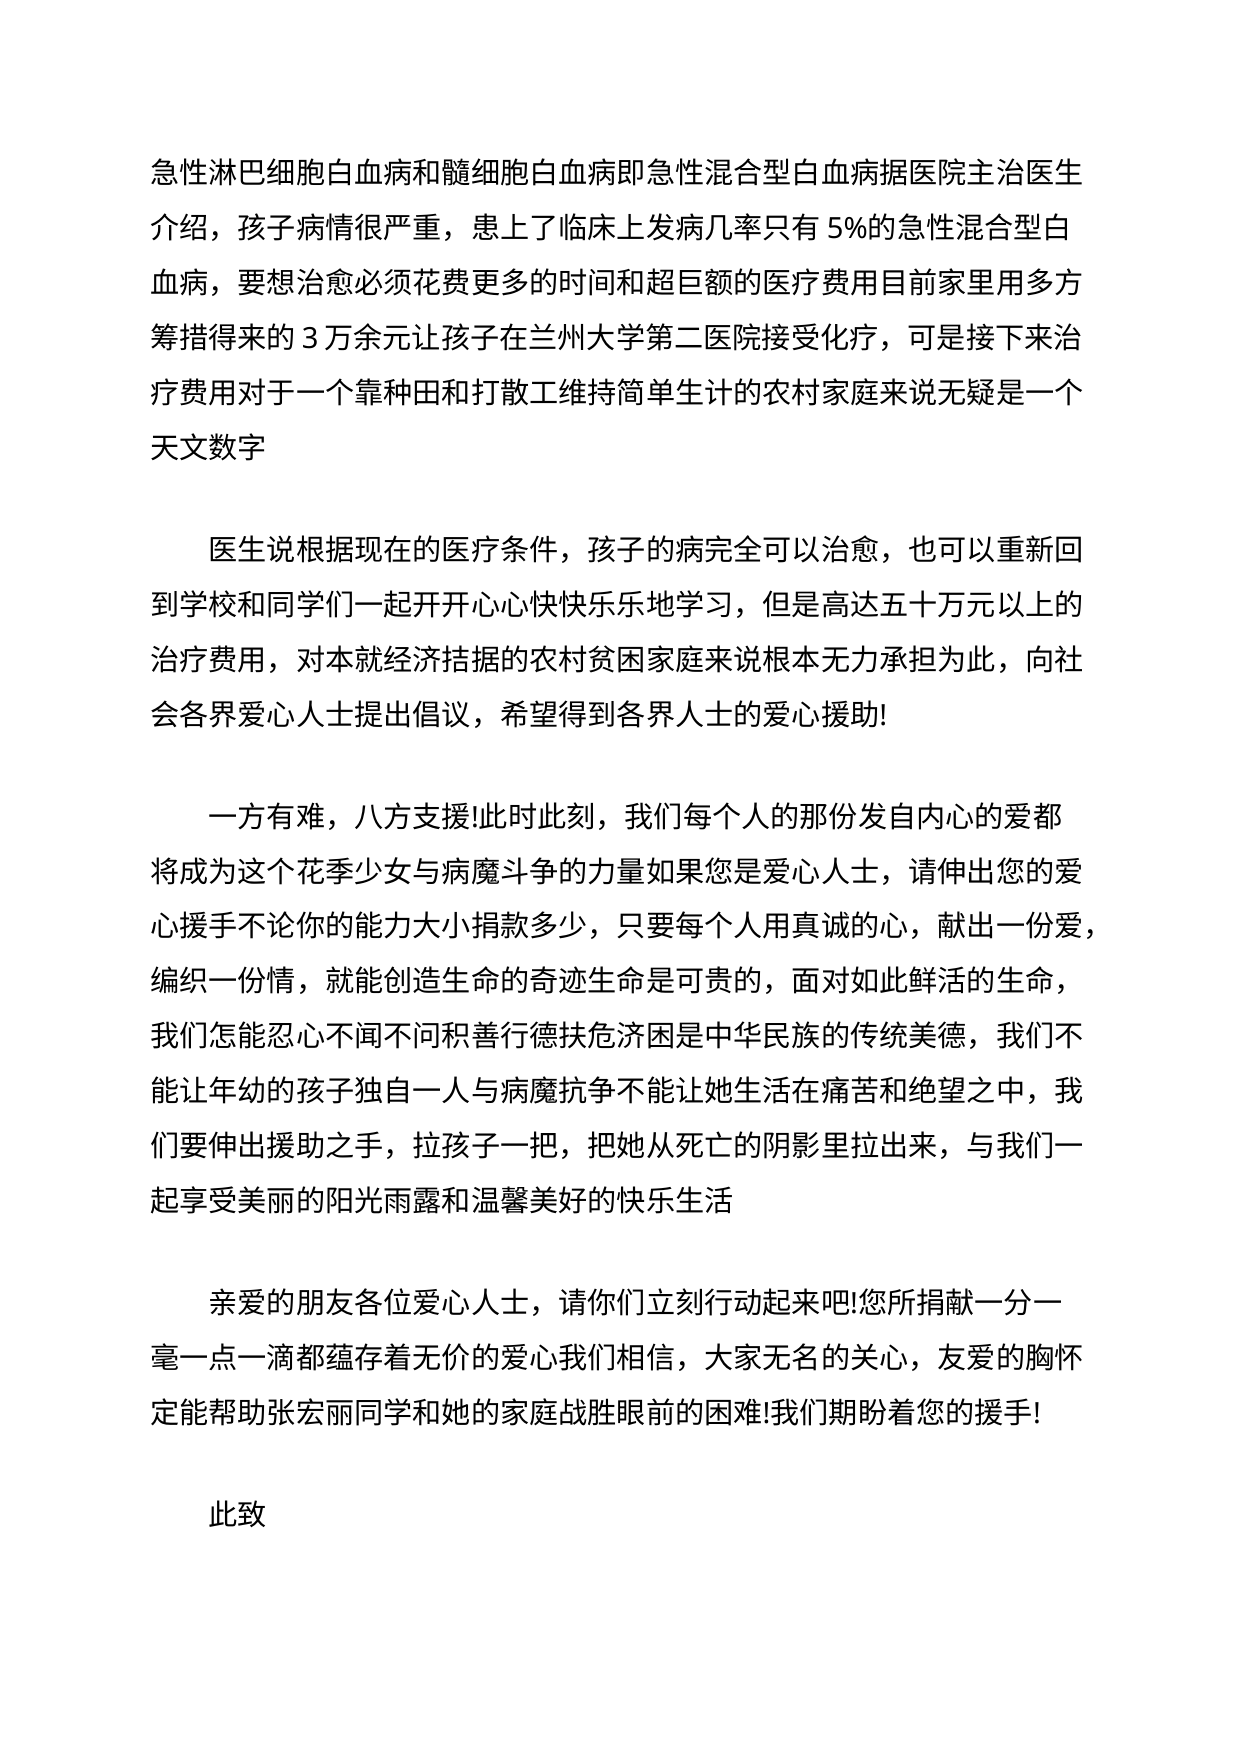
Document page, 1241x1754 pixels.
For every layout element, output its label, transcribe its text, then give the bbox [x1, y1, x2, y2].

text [150, 150, 1090, 467]
text 此致 [150, 1491, 1090, 1533]
text 一方有难，八方支援!此时此刻，我们每个人的那份发自内心的爱都将成为这个花季少女与病魔斗争的力量如果您是爱心人士，请伸出您的爱心援手不论你的能力大小捐款多少，只要每个人用真诚的心，献出一份爱，编织一份情，就能创造生命的奇迹生命是可贵的，面对如此鲜活的生命，我们怎能忍心不闻不问积善行德扶危济困是中华民族的传统美德，我们不能让年幼的孩子独自一人与病魔抗争不能让她生活在痛苦和绝望之中，我们要伸出援助之手，拉孩子一把，把她从死亡的阴影里拉出来，与我们一起享受美丽的阳光雨露和温馨美好的快乐生活 [150, 793, 1090, 1220]
text 亲爱的朋友各位爱心人士，请你们立刻行动起来吧!您所捐献一分一毫一点一滴都蕴存着无价的爱心我们相信，大家无名的关心，友爱的胸怀定能帮助张宏丽同学和她的家庭战胜眼前的困难!我们期盼着您的援手! [150, 1279, 1090, 1432]
text 医生说根据现在的医疗条件，孩子的病完全可以治愈，也可以重新回到学校和同学们一起开开心心快快乐乐地学习，但是高达五十万元以上的治疗费用，对本就经济拮据的农村贫困家庭来说根本无力承担为此，向社会各界爱心人士提出倡议，希望得到各界人士的爱心援助! [150, 526, 1090, 733]
